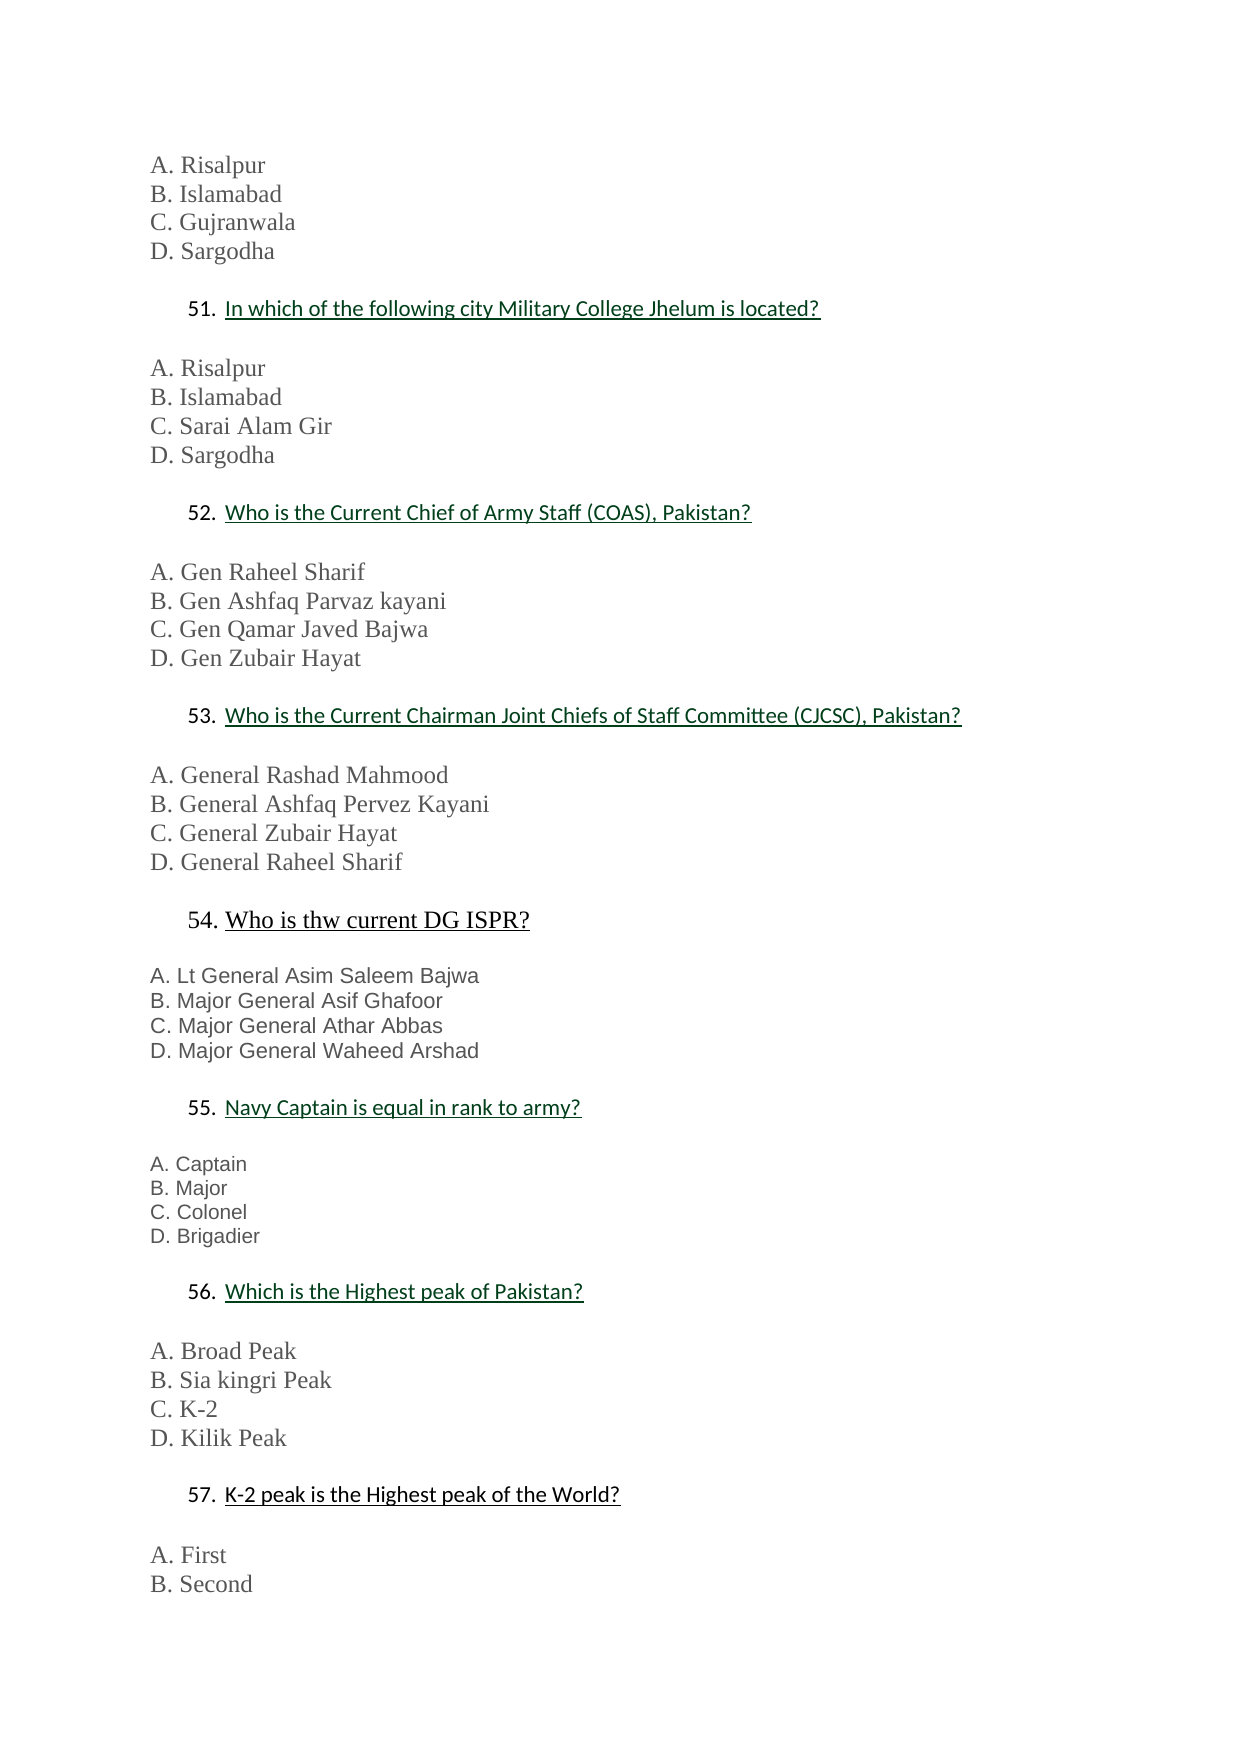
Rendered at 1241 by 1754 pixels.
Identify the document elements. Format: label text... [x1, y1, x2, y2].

list In which of the following city Military College Jhelum is located? [187, 294, 1090, 322]
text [150, 1540, 1090, 1597]
text A. Captain B. Major C. Colonel D. Brigadier [150, 1152, 1090, 1248]
text A. Gen Raheel Sharif B. Gen Ashfaq Parvaz kayani C. Gen Qamar Javed Bajwa D. Gen Zubair Hayat [150, 557, 1090, 672]
text A. Risalpur B. Islamabad C. Sarai Alam Gir D. Sargodha [150, 353, 1090, 468]
text A. Risalpur B. Islamabad C. Gujranwala D. Sargodha [150, 150, 1090, 265]
text A. Lt General Asim Saleem Bajwa B. Major General Asif Ghafoor C. Major General Athar Abbas D. Major General Waheed Arshad [443, 963, 1090, 1063]
list Who is the Current Chief of Army Staff (COAS), Pakistan? [187, 498, 1090, 526]
list Which is the Highest peak of Pakistan? [187, 1277, 1090, 1305]
list Who is the Current Chairman Joint Chiefs of Staff Committee (CJCSC), Pakistan? [187, 701, 1090, 729]
list K-2 peak is the Highest peak of the World? [187, 1481, 1090, 1509]
list Who is thw current DG ISPR? [187, 905, 1090, 933]
list Navy Captain is equal in rank to army? [187, 1093, 1090, 1121]
text A. Broad Peak B. Sia kingri Peak C. K-2 D. Kilik Peak [150, 1336, 1090, 1451]
text A. General Rashad Mahmood B. General Ashfaq Pervez Kayani C. General Zubair Hayat D. General Raheel Sharif [150, 761, 1090, 876]
